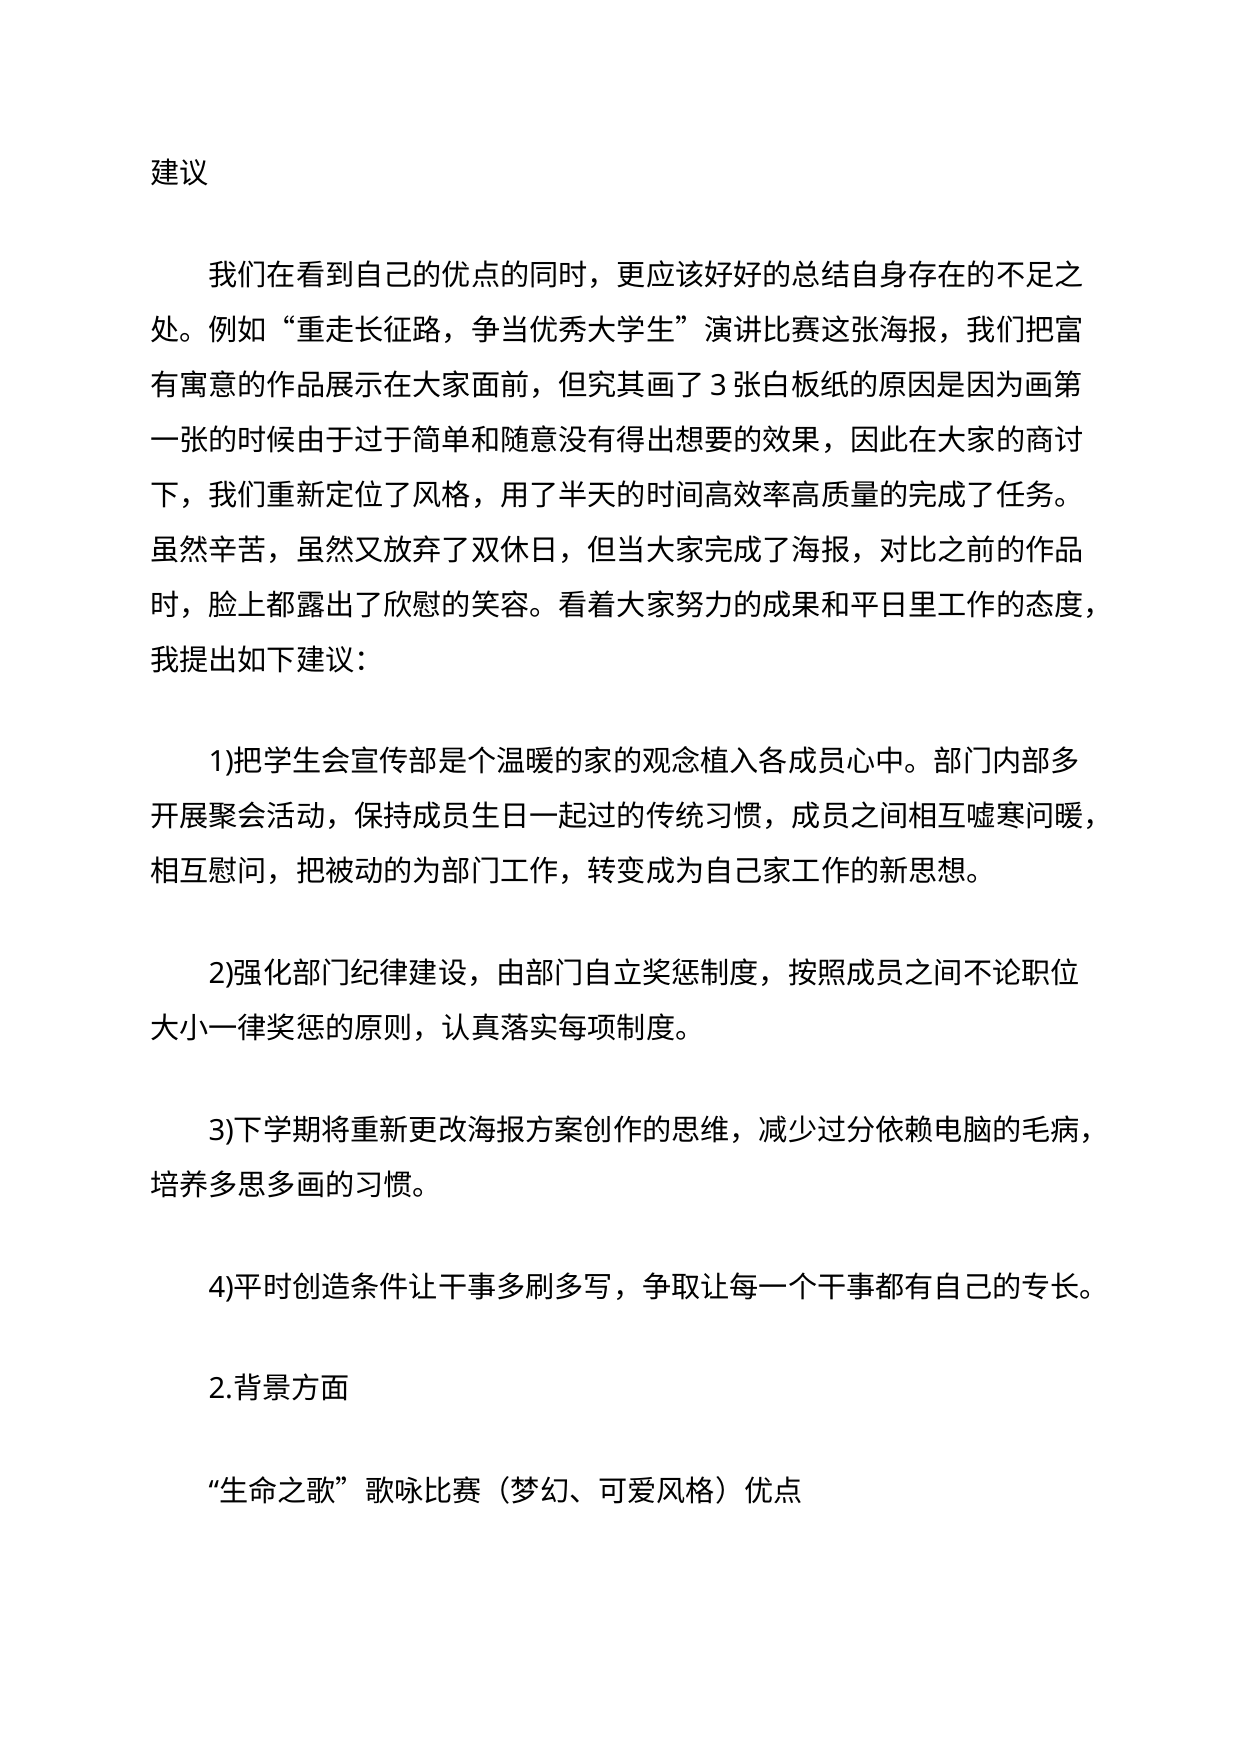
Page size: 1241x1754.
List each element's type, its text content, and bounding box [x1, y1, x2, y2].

text 我们在看到自己的优点的同时，更应该好好的总结自身存在的不足之处。例如“重走长征路，争当优秀大学生”演讲比赛这张海报，我们把富有寓意的作品展示在大家面前，但究其画了3张白板纸的原因是因为画第一张的时候由于过于简单和随意没有得出想要的效果，因此在大家的商讨下，我们重新定位了风格，用了半天的时间高效率高质量的完成了任务。虽然辛苦，虽然又放弃了双休日，但当大家完成了海报，对比之前的作品时，脸上都露出了欣慰的笑容。看着大家努力的成果和平日里工作的态度，我提出如下建议： [150, 252, 1090, 678]
text “生命之歌”歌咏比赛（梦幻、可爱风格）优点 [150, 1467, 1090, 1509]
text 3)下学期将重新更改海报方案创作的思维，减少过分依赖电脑的毛病，培养多思多画的习惯。 [150, 1106, 1090, 1204]
text 1)把学生会宣传部是个温暖的家的观念植入各成员心中。部门内部多开展聚会活动，保持成员生日一起过的传统习惯，成员之间相互嘘寒问暖，相互慰问，把被动的为部门工作，转变成为自己家工作的新思想。 [150, 738, 1090, 890]
text 2)强化部门纪律建设，由部门自立奖惩制度，按照成员之间不论职位大小一律奖惩的原则，认真落实每项制度。 [150, 949, 1090, 1047]
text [150, 150, 1090, 192]
text 2.背景方面 [150, 1365, 1090, 1407]
text 4)平时创造条件让干事多刷多写，争取让每一个干事都有自己的专长。 [150, 1263, 1090, 1306]
